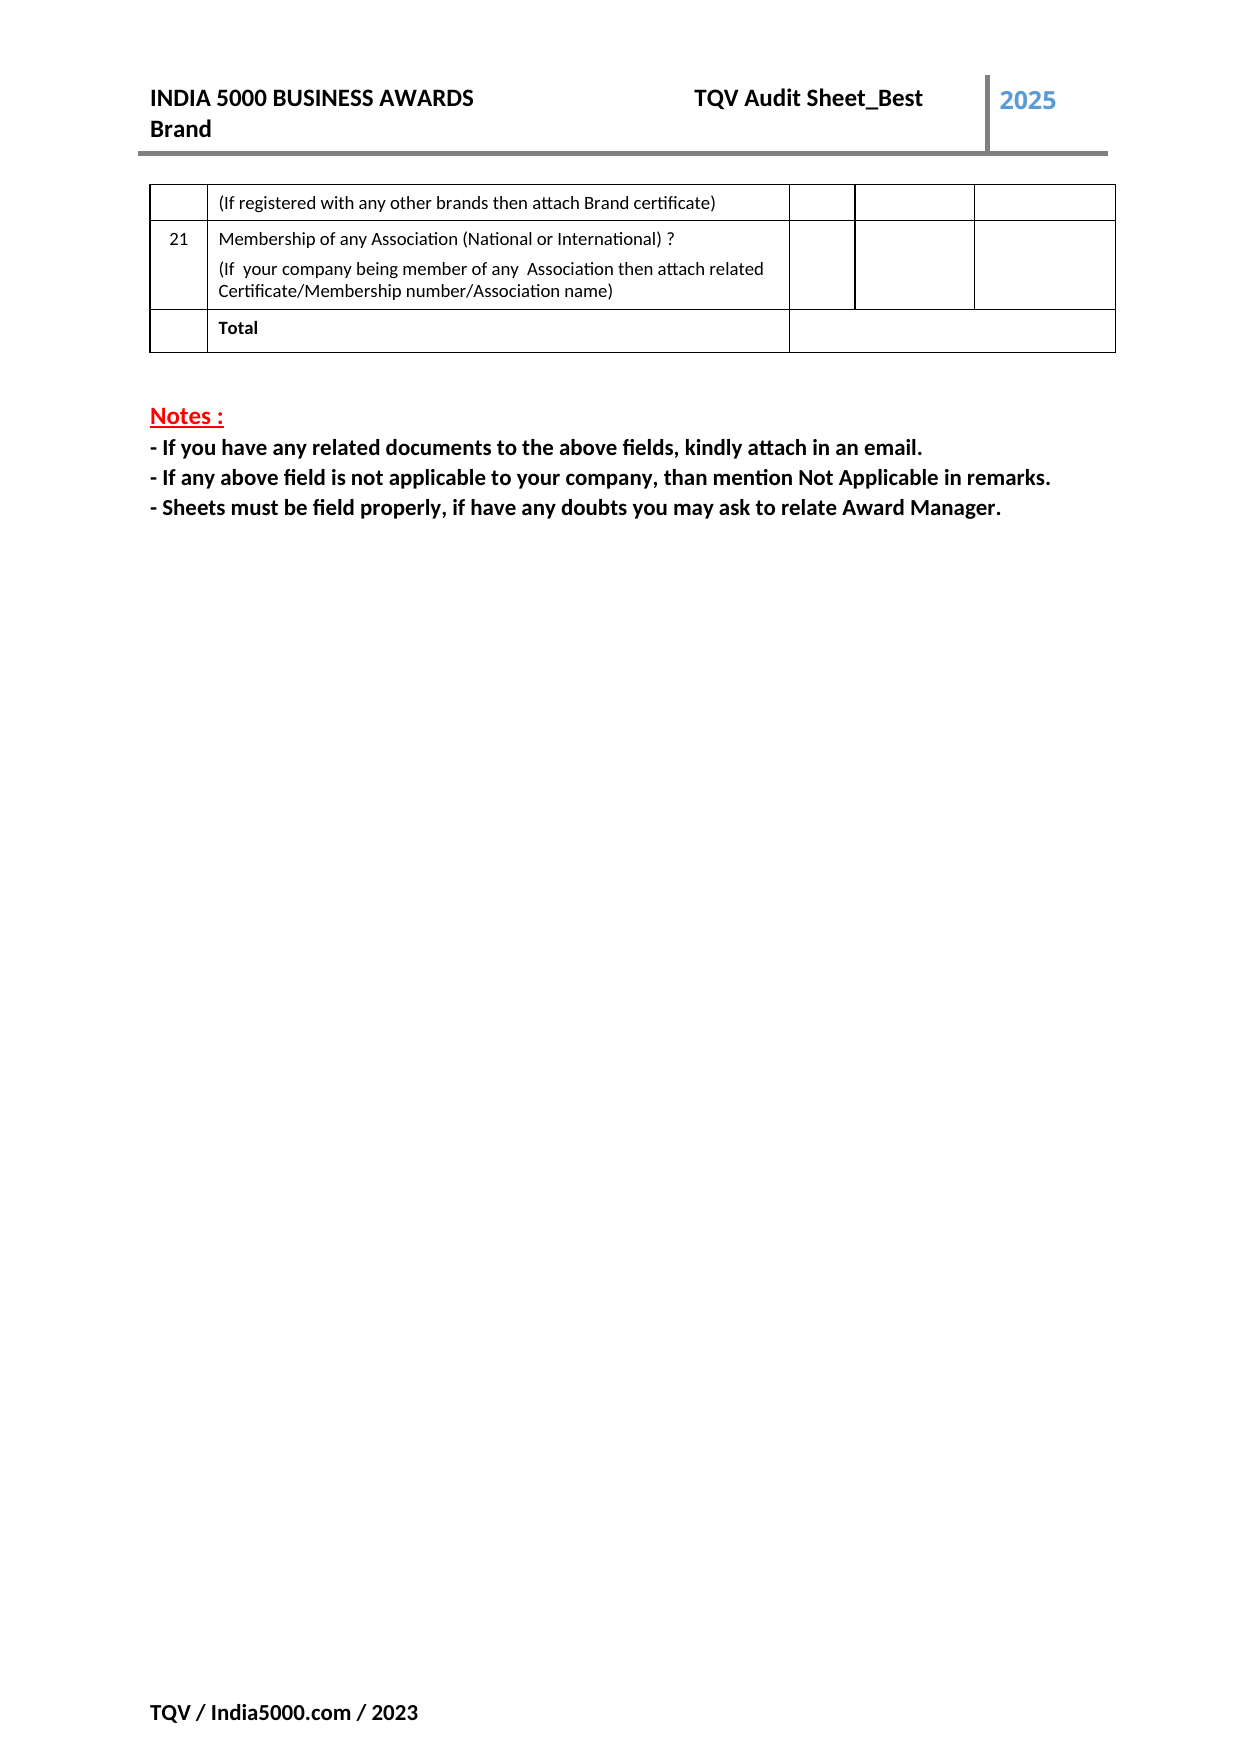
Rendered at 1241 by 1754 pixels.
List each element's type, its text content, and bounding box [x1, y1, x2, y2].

table_cell [975, 185, 1115, 220]
table_cell [856, 185, 974, 220]
table_cell [790, 221, 854, 309]
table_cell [208, 185, 789, 220]
table_cell Total [208, 310, 789, 352]
table_cell [856, 221, 974, 309]
text Notes : - If you have any related documents to the above fields, kindly attach in an email. - If any above field is not applicable to your company, than mention Not Applicable in remarks. - Sheets must be field properly, if have any doubts you may ask to relate Award Manager. [150, 400, 1120, 522]
table_cell [151, 310, 207, 352]
table_cell 20 [151, 185, 207, 220]
table_cell Membership of any Association (National or International) ? (If your company being member of any Association then attach related Certificate/Membership number/Association name) [208, 221, 789, 309]
table_cell 21 [151, 221, 207, 309]
table_cell [790, 185, 854, 220]
table_cell [790, 310, 1115, 352]
table_cell [975, 221, 1115, 309]
